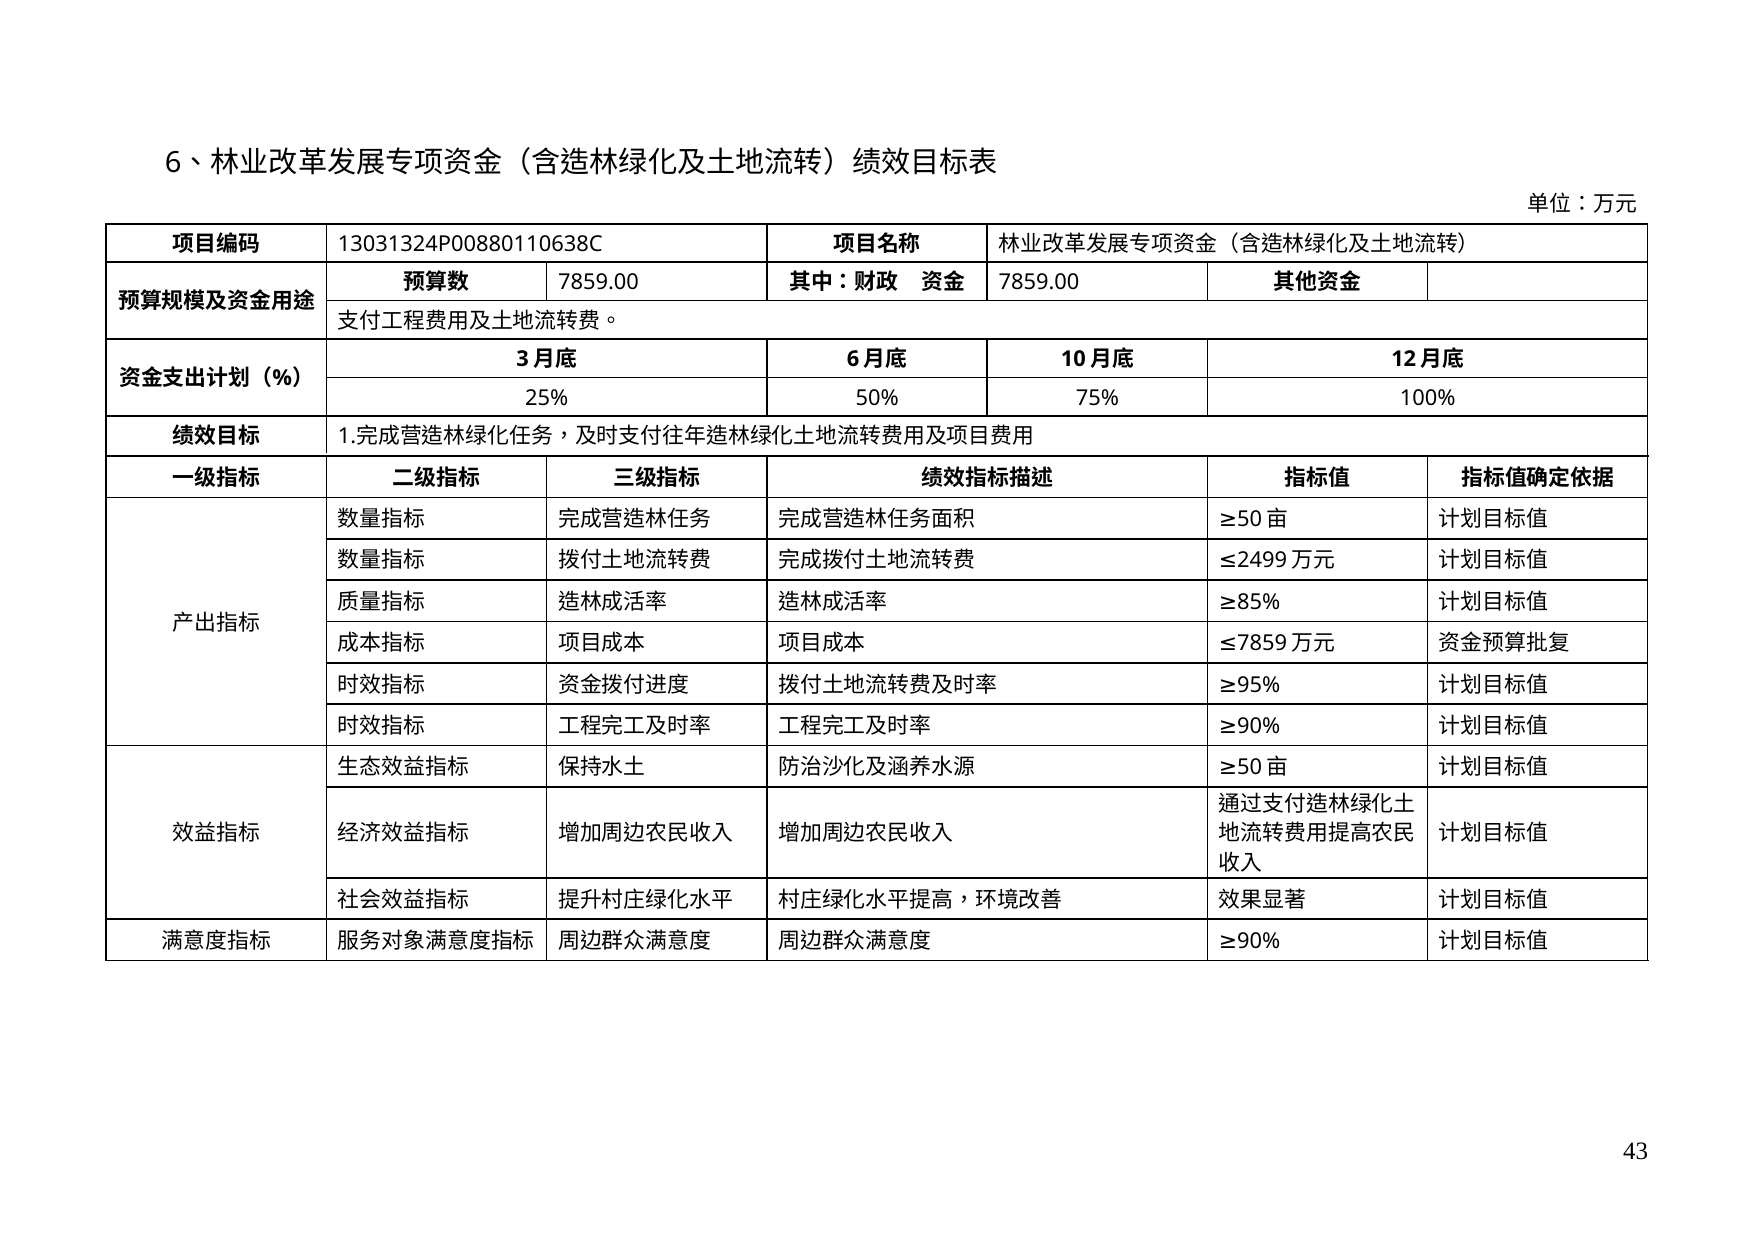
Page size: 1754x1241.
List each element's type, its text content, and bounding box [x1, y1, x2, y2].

table_cell 预算数 [327, 263, 546, 300]
table_cell 造林成活率 [547, 581, 766, 621]
table_cell 项目编码 [107, 225, 326, 261]
table_cell 生态效益指标 [327, 746, 546, 786]
table_cell 质量指标 [327, 581, 546, 621]
table_cell 增加周边农民收入 [547, 788, 766, 877]
table_cell 计划目标值 [1428, 540, 1647, 579]
table_cell 经济效益指标 [327, 788, 546, 877]
table_cell 时效指标 [327, 664, 546, 703]
table_cell ≥50亩 [1208, 746, 1427, 786]
table_cell 资金拨付进度 [547, 664, 766, 703]
table_cell 数量指标 [327, 540, 546, 579]
table_cell 项目成本 [768, 622, 1207, 662]
table_cell 拨付土地流转费及时率 [768, 664, 1207, 703]
table_cell ≥95% [1208, 664, 1427, 703]
table_cell 产出指标 [107, 498, 326, 745]
table_cell 效果显著 [1208, 879, 1427, 918]
table_cell 7859.00 [547, 263, 766, 300]
table_cell 造林成活率 [768, 581, 1207, 621]
table_cell 25% [327, 378, 766, 415]
table_cell ≥90% [1208, 920, 1427, 960]
table_cell 效益指标 [107, 746, 326, 918]
table_cell ≥50亩 [1208, 498, 1427, 538]
table_cell 服务对象满意度指标 [327, 920, 546, 960]
table_cell 村庄绿化水平提高，环境改善 [768, 879, 1207, 918]
table_cell 100% [1208, 378, 1647, 415]
table_cell ≥85% [1208, 581, 1427, 621]
table_cell 50% [768, 378, 986, 415]
table_cell 通过支付造林绿化土地流转费用提高农民收入 [1208, 788, 1427, 877]
table_cell 13031324P00880110638C [327, 225, 766, 261]
table_header 一级指标 [107, 457, 326, 497]
table_cell 计划目标值 [1428, 879, 1647, 918]
table_cell 社会效益指标 [327, 879, 546, 918]
table_cell 周边群众满意度 [768, 920, 1207, 960]
table_header 单位：万元 [107, 183, 1647, 223]
table_cell 增加周边农民收入 [768, 788, 1207, 877]
table_cell 项目成本 [547, 622, 766, 662]
table_cell 资金预算批复 [1428, 622, 1647, 662]
table_cell 提升村庄绿化水平 [547, 879, 766, 918]
table_cell 其他资金 [1208, 263, 1427, 300]
table_header 绩效指标描述 [768, 457, 1207, 497]
table_cell 保持水土 [547, 746, 766, 786]
table_cell 拨付土地流转费 [547, 540, 766, 579]
table_cell 时效指标 [327, 705, 546, 745]
table_cell 计划目标值 [1428, 788, 1647, 877]
table_cell 7859.00 [988, 263, 1207, 300]
table_header 指标值确定依据 [1428, 457, 1647, 497]
table_cell 工程完工及时率 [768, 705, 1207, 745]
table_cell 防治沙化及涵养水源 [768, 746, 1207, 786]
table_cell 周边群众满意度 [547, 920, 766, 960]
table_cell 计划目标值 [1428, 664, 1647, 703]
table_header 二级指标 [327, 457, 546, 497]
table_cell 项目名称 [768, 225, 986, 261]
table_cell ≤2499万元 [1208, 540, 1427, 579]
table_cell 资金支出计划（%） [107, 340, 326, 415]
table_cell 1.完成营造林绿化任务，及时支付往年造林绿化土地流转费用及项目费用 [327, 417, 1647, 453]
table_cell 3月底 [327, 340, 766, 377]
table_cell 75% [988, 378, 1207, 415]
table_cell 计划目标值 [1428, 705, 1647, 745]
table_cell 预算规模及资金用途 [107, 263, 326, 338]
table_cell 绩效目标 [107, 417, 326, 453]
table_cell ≤7859万元 [1208, 622, 1427, 662]
table_cell 6月底 [768, 340, 986, 377]
table_cell 完成营造林任务 [547, 498, 766, 538]
table_cell 计划目标值 [1428, 498, 1647, 538]
table_cell 计划目标值 [1428, 920, 1647, 960]
table_cell 完成拨付土地流转费 [768, 540, 1207, 579]
table_cell 计划目标值 [1428, 746, 1647, 786]
table_cell 数量指标 [327, 498, 546, 538]
table_cell 成本指标 [327, 622, 546, 662]
table_cell 工程完工及时率 [547, 705, 766, 745]
table_cell 满意度指标 [107, 920, 326, 960]
table_cell 计划目标值 [1428, 581, 1647, 621]
table_cell 支付工程费用及土地流转费。 [327, 301, 1647, 338]
text 6、林业改革发展专项资金（含造林绿化及土地流转）绩效目标表 [106, 142, 1648, 181]
table_cell 林业改革发展专项资金（含造林绿化及土地流转） [988, 225, 1647, 261]
table_cell 其中：财政 资金 [768, 263, 986, 300]
table_cell 完成营造林任务面积 [768, 498, 1207, 538]
table_cell 10月底 [988, 340, 1207, 377]
table_header 三级指标 [547, 457, 766, 497]
table_header 指标值 [1208, 457, 1427, 497]
table_cell 12月底 [1208, 340, 1647, 377]
table_cell ≥90% [1208, 705, 1427, 745]
table_cell [1428, 263, 1647, 300]
